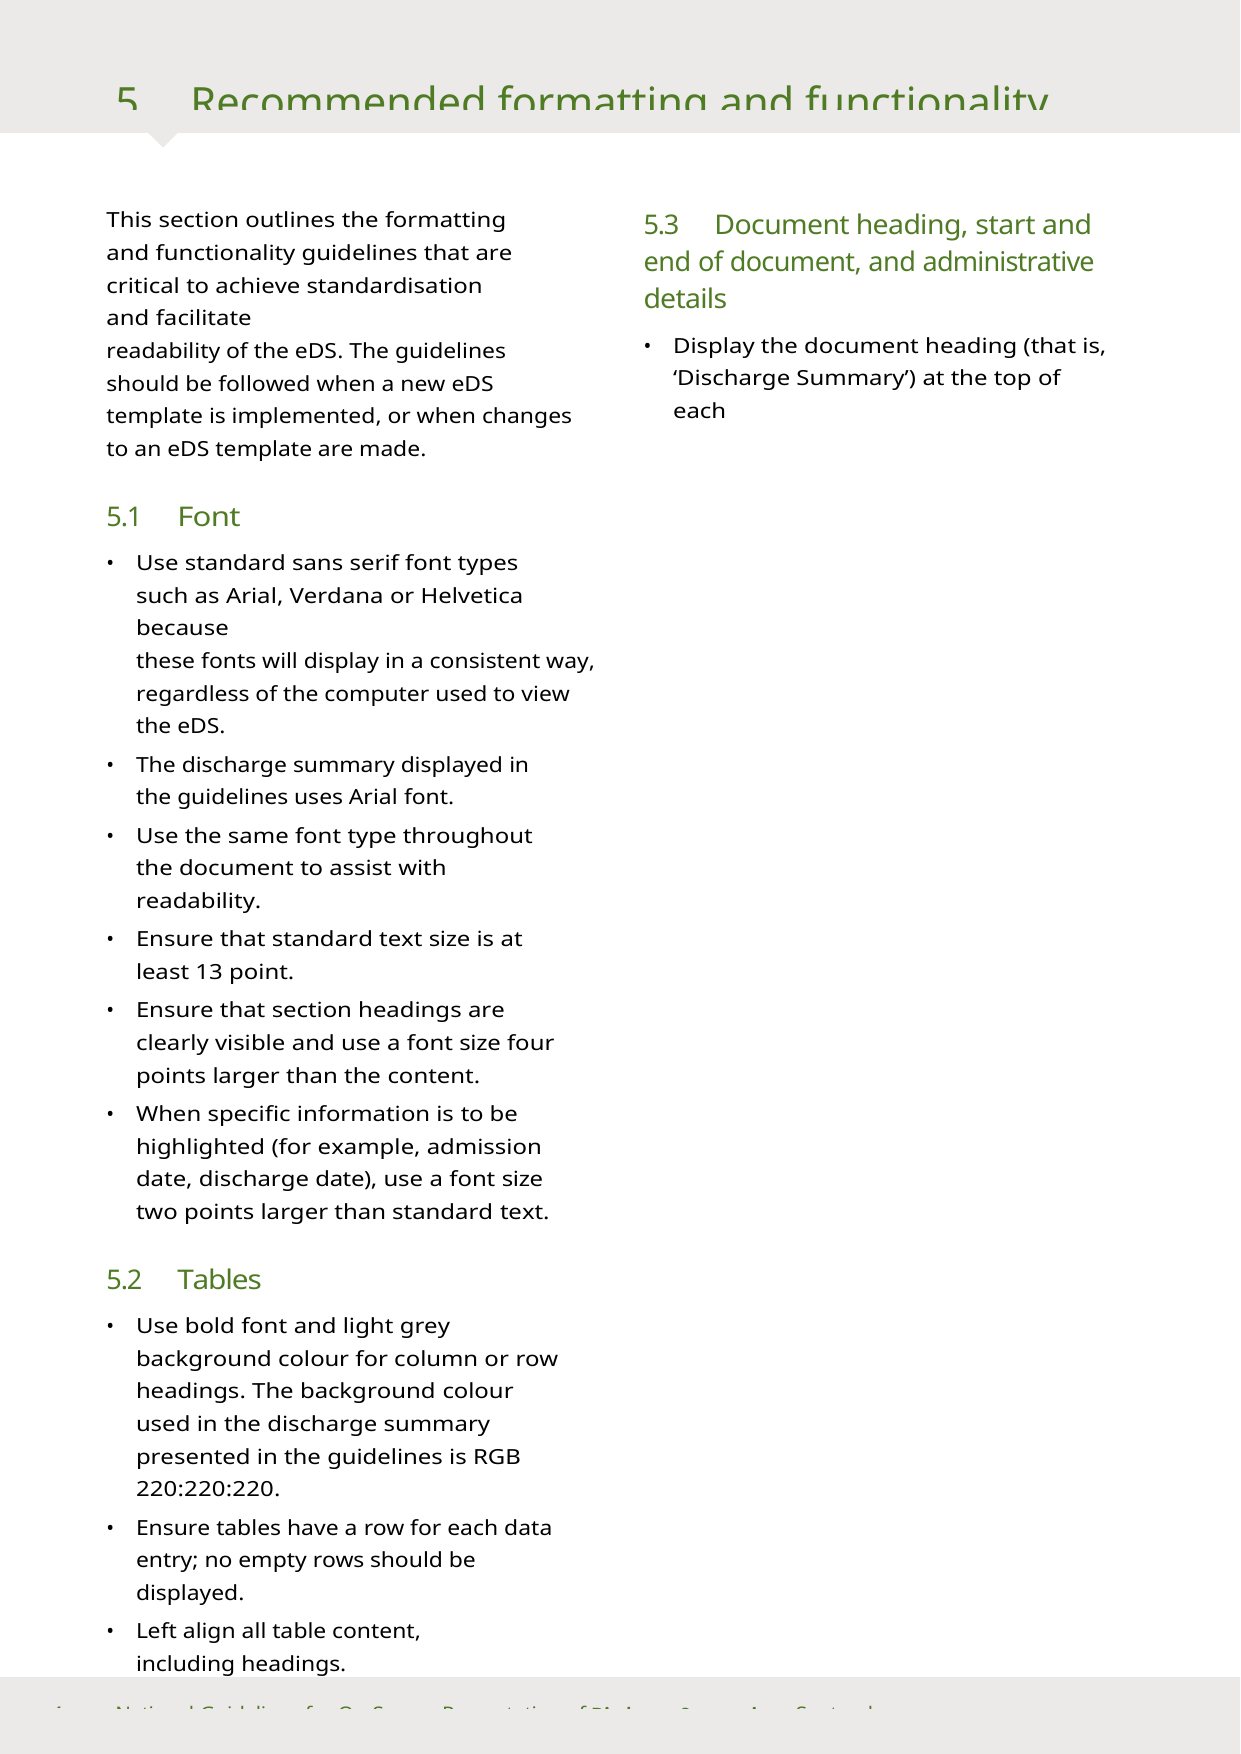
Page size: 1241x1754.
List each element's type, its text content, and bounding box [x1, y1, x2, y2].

list Display the document heading (that is, ‘Discharge Summary’) at the top of each [643, 331, 1109, 424]
list Document heading, start and end of document, and administrative details [643, 206, 1134, 316]
list Font [106, 497, 596, 534]
list Tables [106, 1260, 596, 1297]
list Left align all table content, including headings. [106, 1617, 510, 1678]
text This section outlines the formatting and functionality guidelines that are critical to achieve standardisation and facilitate [106, 206, 517, 332]
text readability of the eDS. The guidelines should be followed when a new eDS template is implemented, or when changes to an eDS template are made. [106, 336, 581, 462]
list Use standard sans serif font types such as Arial, Verdana or Helvetica because [106, 548, 541, 642]
list Use bold font and light grey background colour for column or row headings. The background colour used in the discharge summary presented in the guidelines is RGB 220:220:220. [106, 1311, 558, 1503]
list Ensure tables have a row for each data entry; no empty rows should be displayed. [106, 1513, 573, 1607]
list Ensure that section headings are clearly visible and use a font size four points larger than the content. [106, 996, 583, 1089]
list The discharge summary displayed in the guidelines uses Arial font. [106, 750, 552, 811]
list Ensure that standard text size is at least 13 point. [106, 924, 546, 986]
list Use the same font type throughout the document to assist with readability. [106, 821, 540, 914]
text these fonts will display in a consistent way, regardless of the computer used to view the eDS. [136, 646, 596, 740]
list When specific information is to be highlighted (for example, admission date, discharge date), use a font size two points larger than standard text. [106, 1099, 569, 1226]
